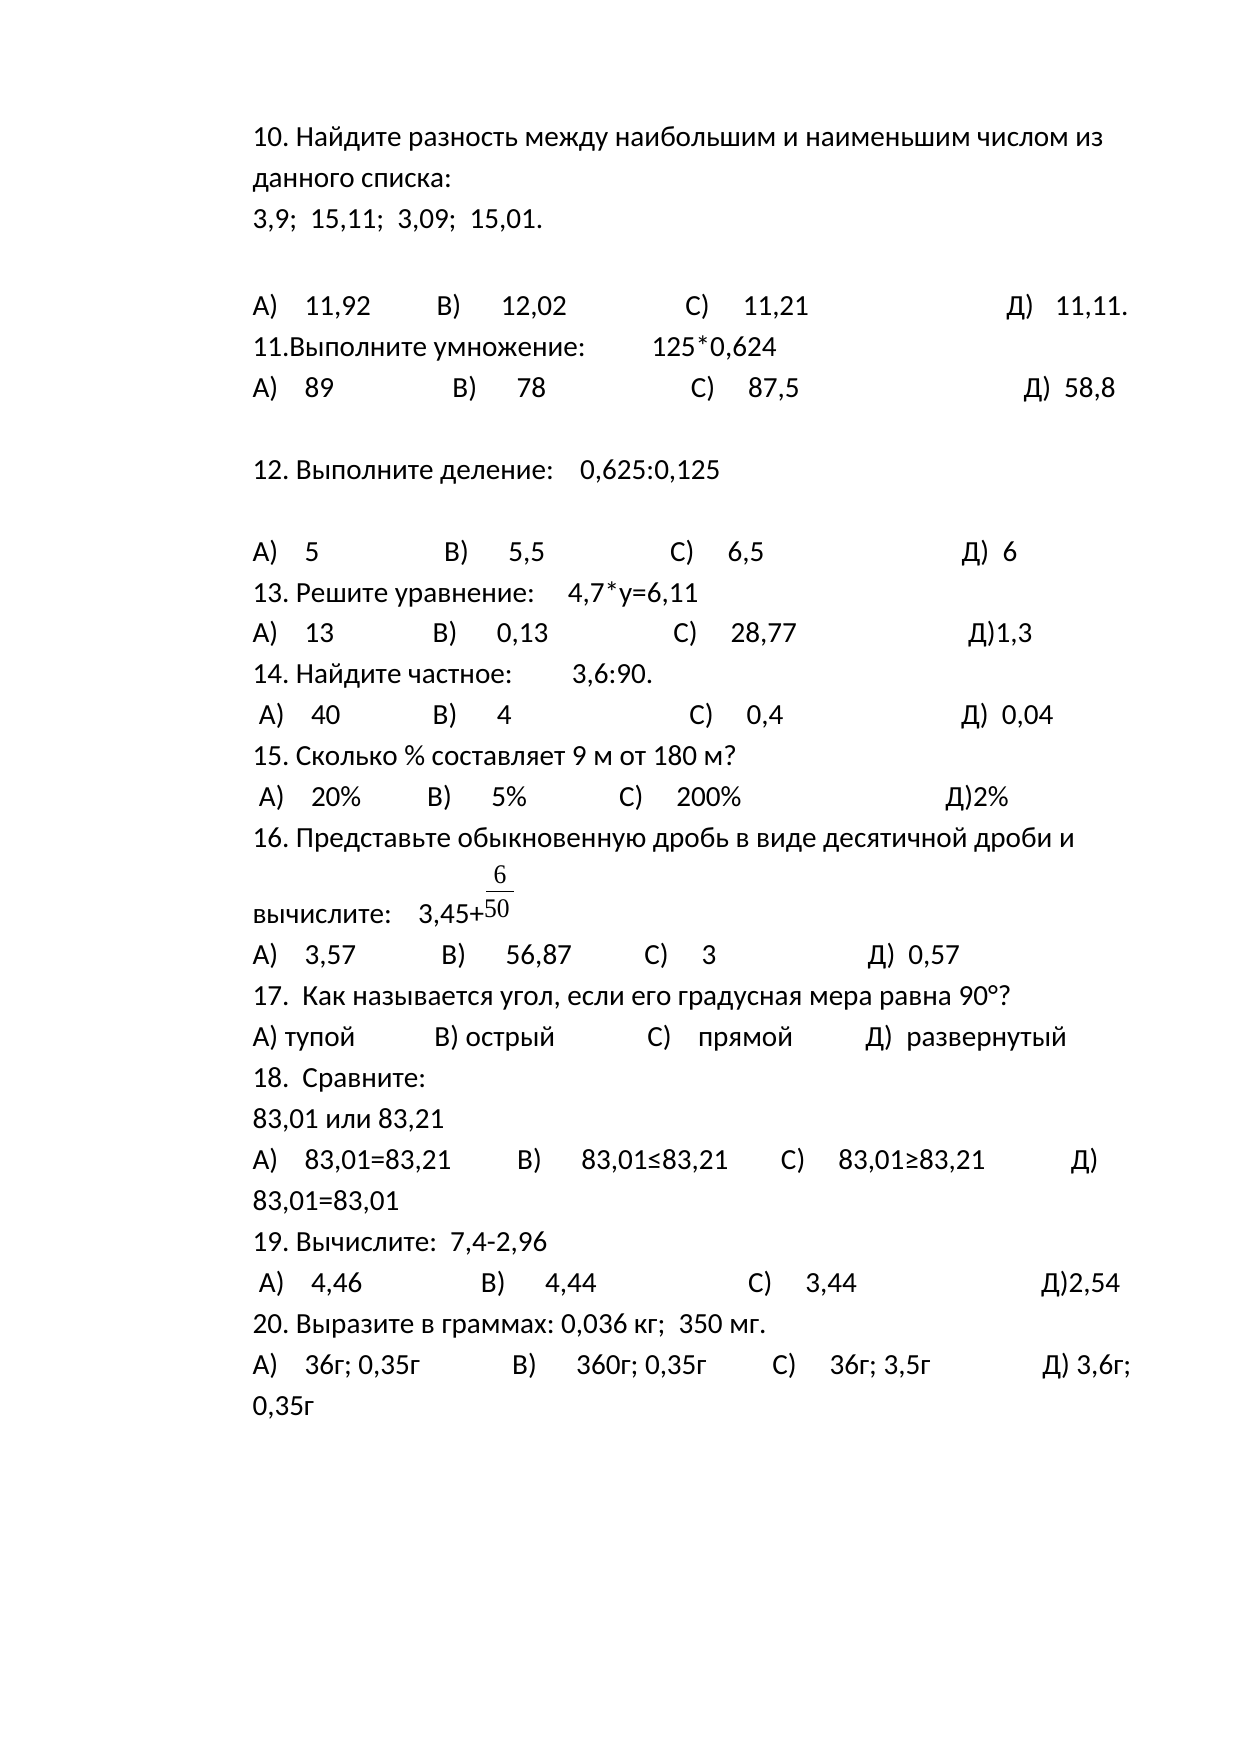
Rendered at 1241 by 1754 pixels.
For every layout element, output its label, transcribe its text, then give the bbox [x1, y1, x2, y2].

list 19. Вычислите: 7,4-2,96 [252, 1223, 1152, 1258]
list А) 5 В) 5,5 С) 6,5 Д) 6 [252, 533, 1152, 568]
list А) 36г; 0,35г В) 360г; 0,35г С) 36г; 3,5г Д) 3,6г; 0,35г [252, 1346, 1152, 1422]
list 13. Решите уравнение: 4,7*у=6,11 [252, 574, 1152, 609]
list 17. Как называется угол, если его градусная мера равна 90°? [252, 977, 1152, 1013]
list 10. Найдите разность между наибольшим и наименьшим числом из данного списка: [252, 118, 1152, 195]
list А) 89 В) 78 С) 87,5 Д) 58,8 [252, 369, 1152, 404]
list А) 83,01=83,21 В) 83,01≤83,21 С) 83,01≥83,21 Д) 83,01=83,01 [252, 1141, 1152, 1218]
list 83,01 или 83,21 [252, 1100, 1152, 1136]
list А) 20% В) 5% С) 200% Д)2% [252, 778, 1152, 814]
list 18. Сравните: [252, 1059, 1152, 1095]
list А) 40 В) 4 С) 0,4 Д) 0,04 [252, 696, 1152, 732]
list 11.Выполните умножение: 125*0,624 [252, 328, 1152, 364]
list 15. Сколько % составляет 9 м от 180 м? [252, 737, 1152, 773]
list А) 11,92 В) 12,02 С) 11,21 Д)11,11. [252, 282, 1152, 323]
list 20. Выразите в граммах: 0,036 кг; 350 мг. [252, 1305, 1152, 1340]
list 12. Выполните деление: 0,625:0,125 [252, 451, 1152, 486]
list А) 4,46 В) 4,44 С) 3,44 Д)2,54 [252, 1264, 1152, 1299]
list А) 13 В) 0,13 С) 28,77 Д)1,3 [252, 614, 1152, 650]
list 3,9; 15,11; 3,09; 15,01. [252, 200, 1152, 236]
list 14. Найдите частное: 3,6:90. [252, 656, 1152, 691]
list А) 3,57 В) 56,87 С) 3 Д) 0,57 [252, 936, 1152, 972]
list А) тупой В) острый С) прямой Д) развернутый [252, 1018, 1152, 1054]
list 16. Представьте обыкновенную дробь в виде десятичной дроби и вычислите: 3,45+ [252, 819, 1152, 931]
